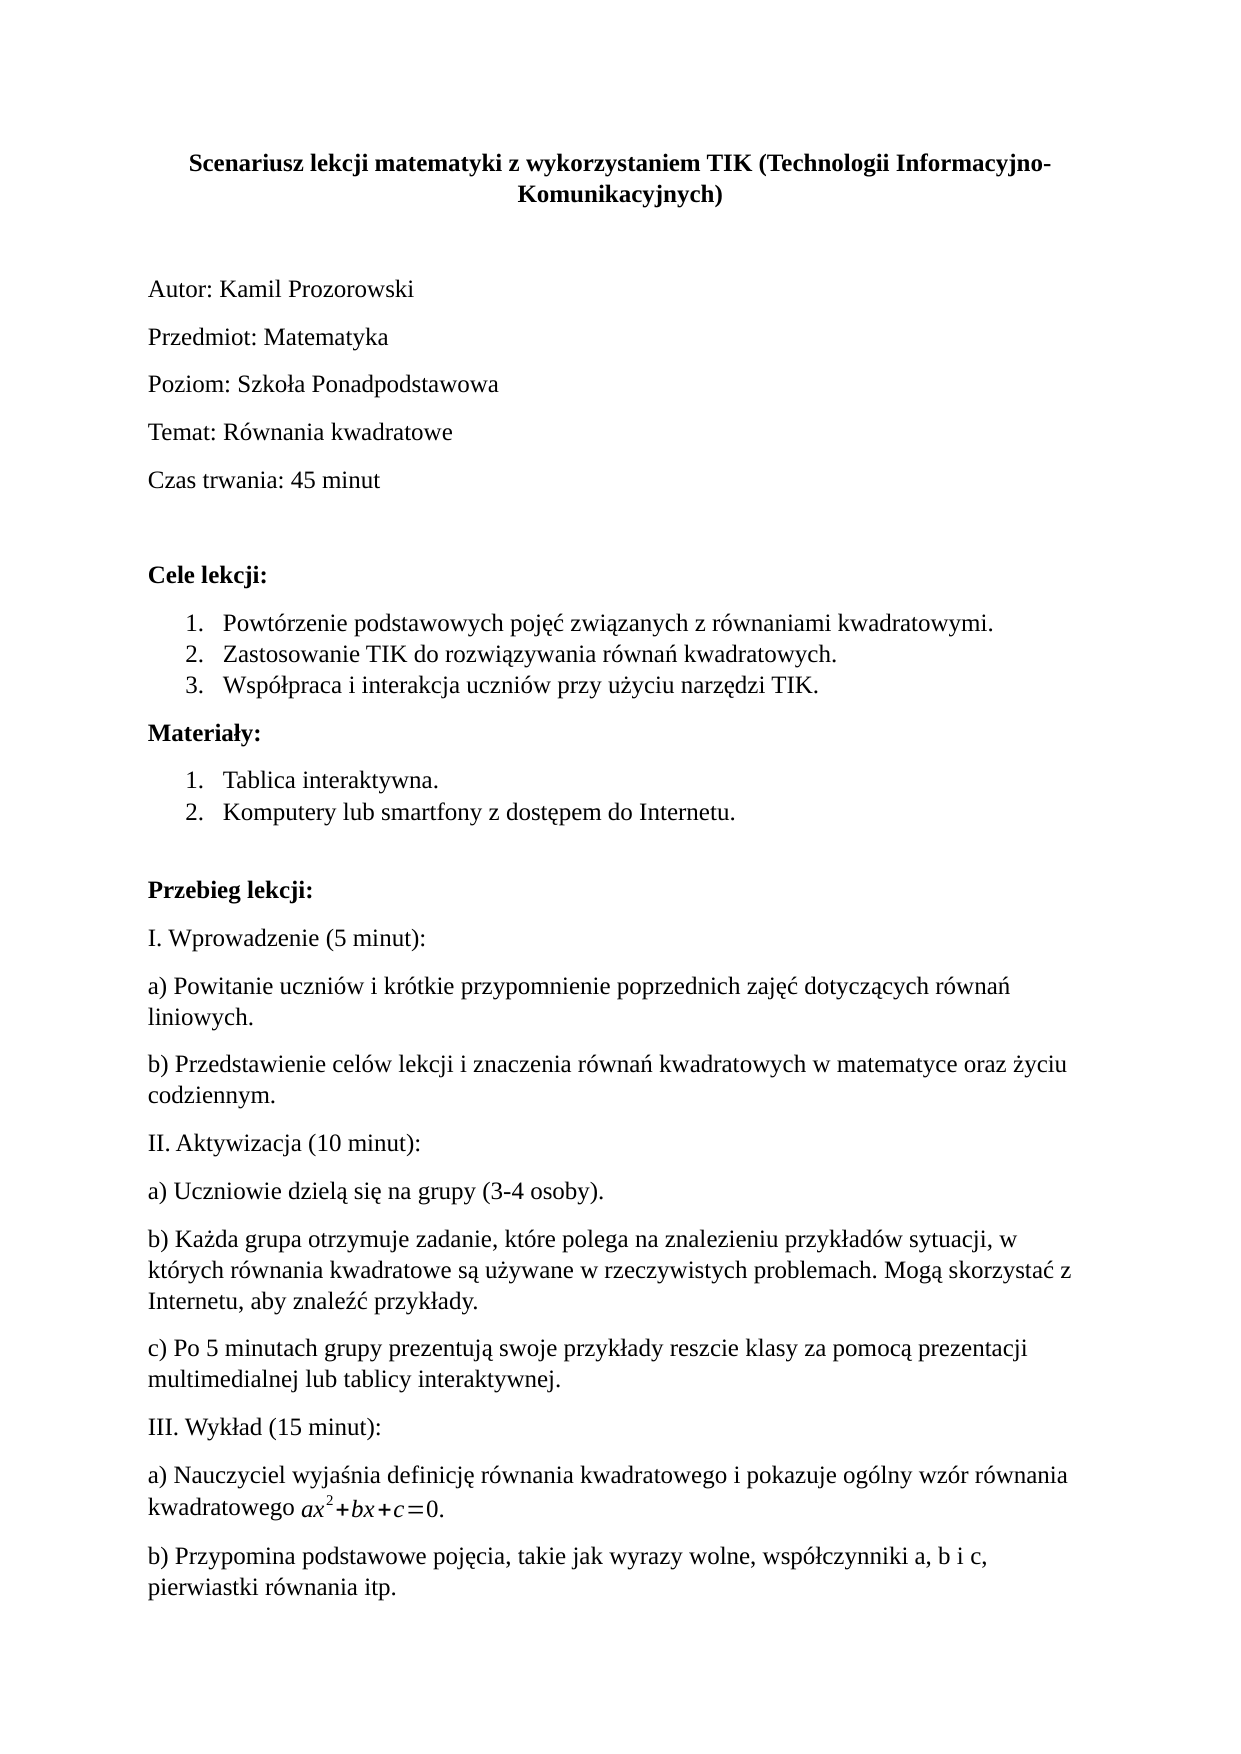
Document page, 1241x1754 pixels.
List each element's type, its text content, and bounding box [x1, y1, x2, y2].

list Tablica interaktywna. [185, 766, 1093, 794]
text Scenariusz lekcji matematyki z wykorzystaniem TIK (Technologii Informacyjno-Komunikacyjnych) [148, 148, 1093, 207]
text Przedmiot: Matematyka [148, 322, 1093, 351]
list Współpraca i interakcja uczniów przy użyciu narzędzi TIK. [185, 670, 1093, 699]
text a) Powitanie uczniów i krótkie przypomnienie poprzednich zajęć dotyczących równań liniowych. [148, 971, 1093, 1031]
text Czas trwania: 45 minut [148, 465, 1093, 494]
text Przebieg lekcji: [148, 875, 1093, 904]
list Zastosowanie TIK do rozwiązywania równań kwadratowych. [185, 639, 1093, 668]
text Materiały: [148, 718, 1093, 747]
text Temat: Równania kwadratowe [148, 417, 1093, 446]
text c) Po 5 minutach grupy prezentują swoje przykłady reszcie klasy za pomocą prezentacji multimedialnej lub tablicy interaktywnej. [148, 1333, 1093, 1393]
text III. Wykład (15 minut): [148, 1412, 1093, 1441]
text Autor: Kamil Prozorowski [148, 274, 1093, 303]
text b) Przedstawienie celów lekcji i znaczenia równań kwadratowych w matematyce oraz życiu codziennym. [148, 1049, 1093, 1109]
text I. Wprowadzenie (5 minut): [148, 923, 1093, 952]
text Cele lekcji: [148, 560, 1093, 589]
list Powtórzenie podstawowych pojęć związanych z równaniami kwadratowymi. [185, 608, 1093, 637]
text Poziom: Szkoła Ponadpodstawowa [148, 369, 1093, 398]
text b) Każda grupa otrzymuje zadanie, które polega na znalezieniu przykładów sytuacji, w których równania kwadratowe są używane w rzeczywistych problemach. Mogą skorzystać z Internetu, aby znaleźć przykłady. [148, 1224, 1093, 1314]
text a) Uczniowie dzielą się na grupy (3-4 osoby). [148, 1176, 1093, 1205]
text II. Aktywizacja (10 minut): [148, 1128, 1093, 1157]
text b) Przypomina podstawowe pojęcia, takie jak wyrazy wolne, współczynniki a, b i c, pierwiastki równania itp. [148, 1541, 1093, 1601]
text a) Nauczyciel wyjaśnia definicję równania kwadratowego i pokazuje ogólny wzór równania kwadratowego [148, 1460, 1093, 1522]
list Komputery lub smartfony z dostępem do Internetu. [185, 797, 1093, 825]
